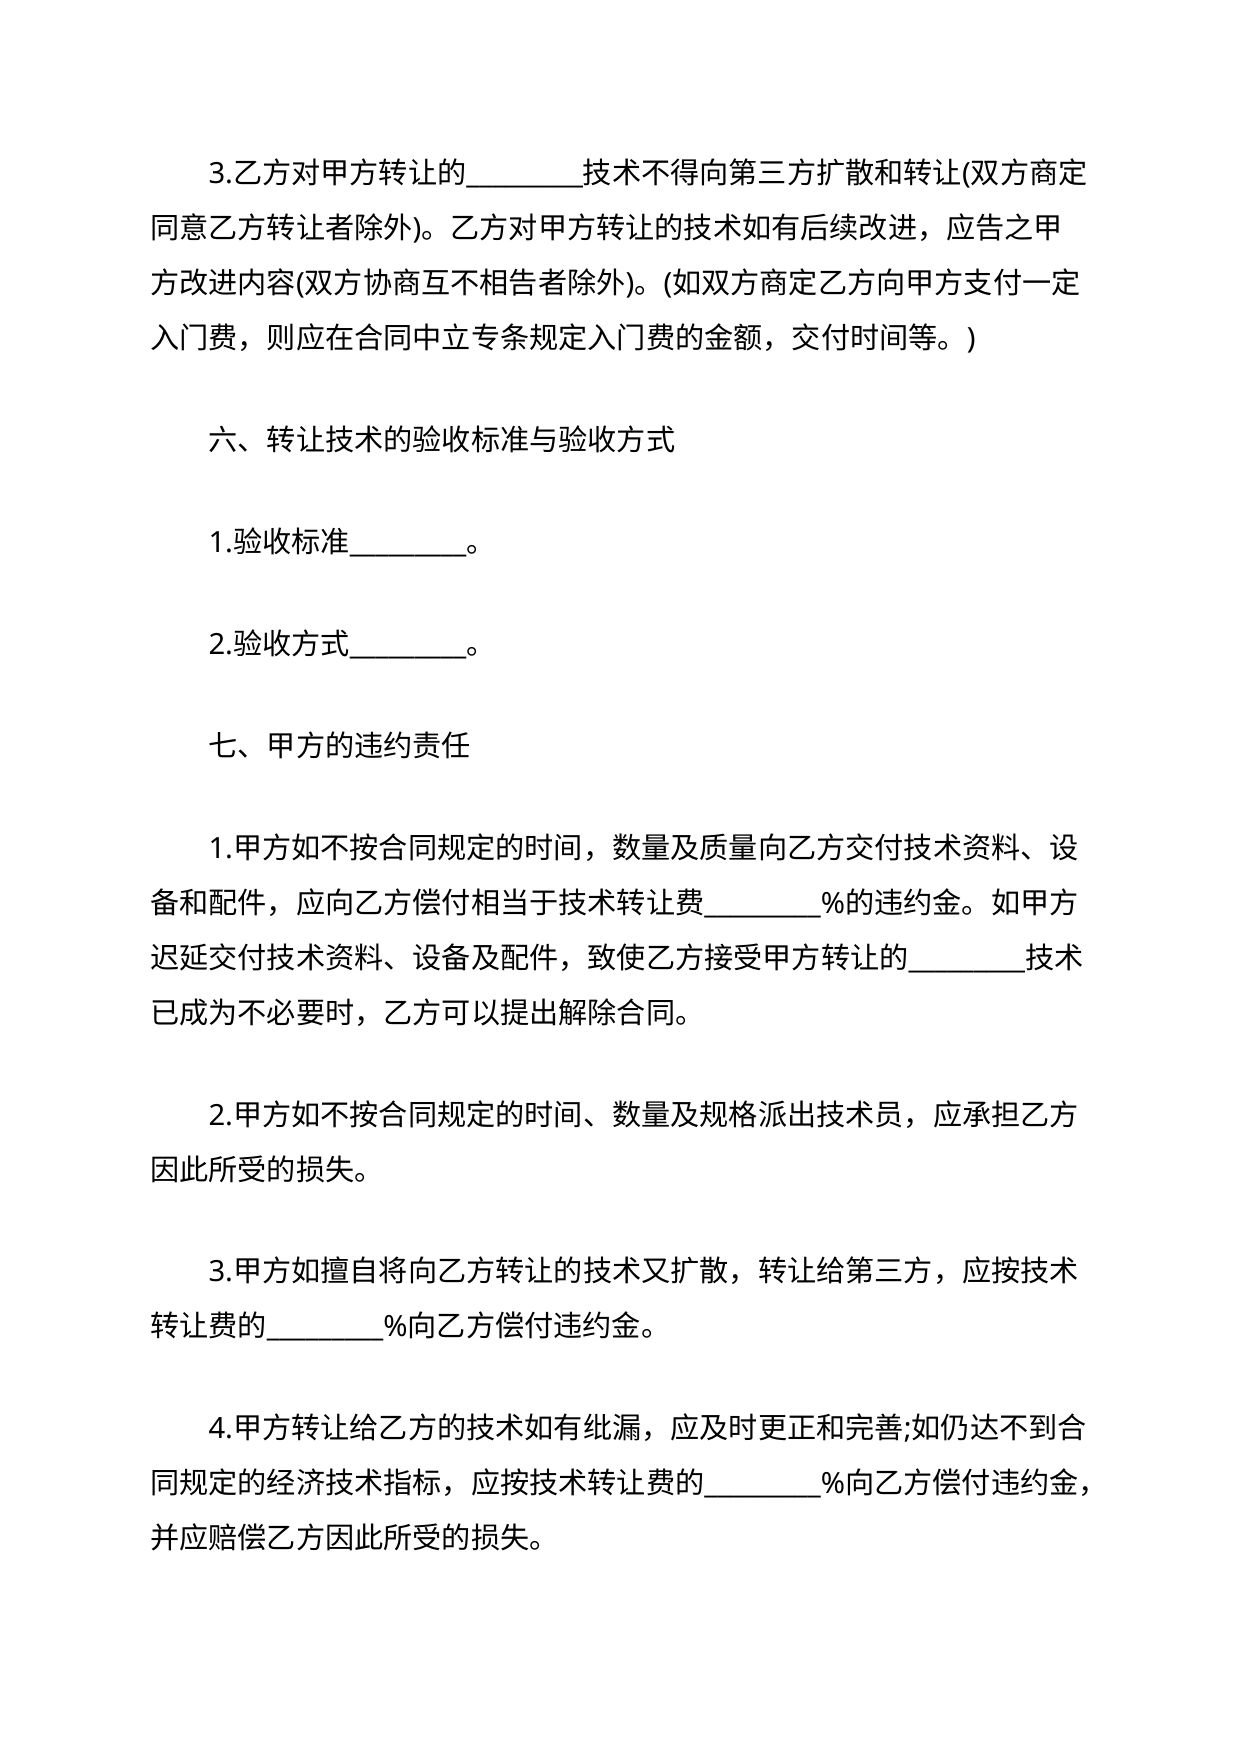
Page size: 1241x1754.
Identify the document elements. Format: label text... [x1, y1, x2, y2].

text 1.验收标准_________。 [150, 519, 1090, 561]
text 七、甲方的违约责任 [150, 723, 1090, 765]
text 3.甲方如擅自将向乙方转让的技术又扩散，转让给第三方，应按技术转让费的_________%向乙方偿付违约金。 [150, 1248, 1090, 1345]
text 六、转让技术的验收标准与验收方式 [150, 417, 1090, 459]
text 1.甲方如不按合同规定的时间，数量及质量向乙方交付技术资料、设备和配件，应向乙方偿付相当于技术转让费_________%的违约金。如甲方迟延交付技术资料、设备及配件，致使乙方接受甲方转让的_________技术已成为不必要时，乙方可以提出解除合同。 [150, 824, 1090, 1032]
text 3.乙方对甲方转让的_________技术不得向第三方扩散和转让(双方商定同意乙方转让者除外)。乙方对甲方转让的技术如有后续改进，应告之甲方改进内容(双方协商互不相告者除外)。(如双方商定乙方向甲方支付一定入门费，则应在合同中立专条规定入门费的金额，交付时间等。) [150, 150, 1090, 357]
text 2.验收方式_________。 [150, 621, 1090, 663]
text 4.甲方转让给乙方的技术如有纰漏，应及时更正和完善;如仍达不到合同规定的经济技术指标，应按技术转让费的_________%向乙方偿付违约金，并应赔偿乙方因此所受的损失。 [150, 1405, 1090, 1557]
text 2.甲方如不按合同规定的时间、数量及规格派出技术员，应承担乙方因此所受的损失。 [150, 1091, 1090, 1188]
